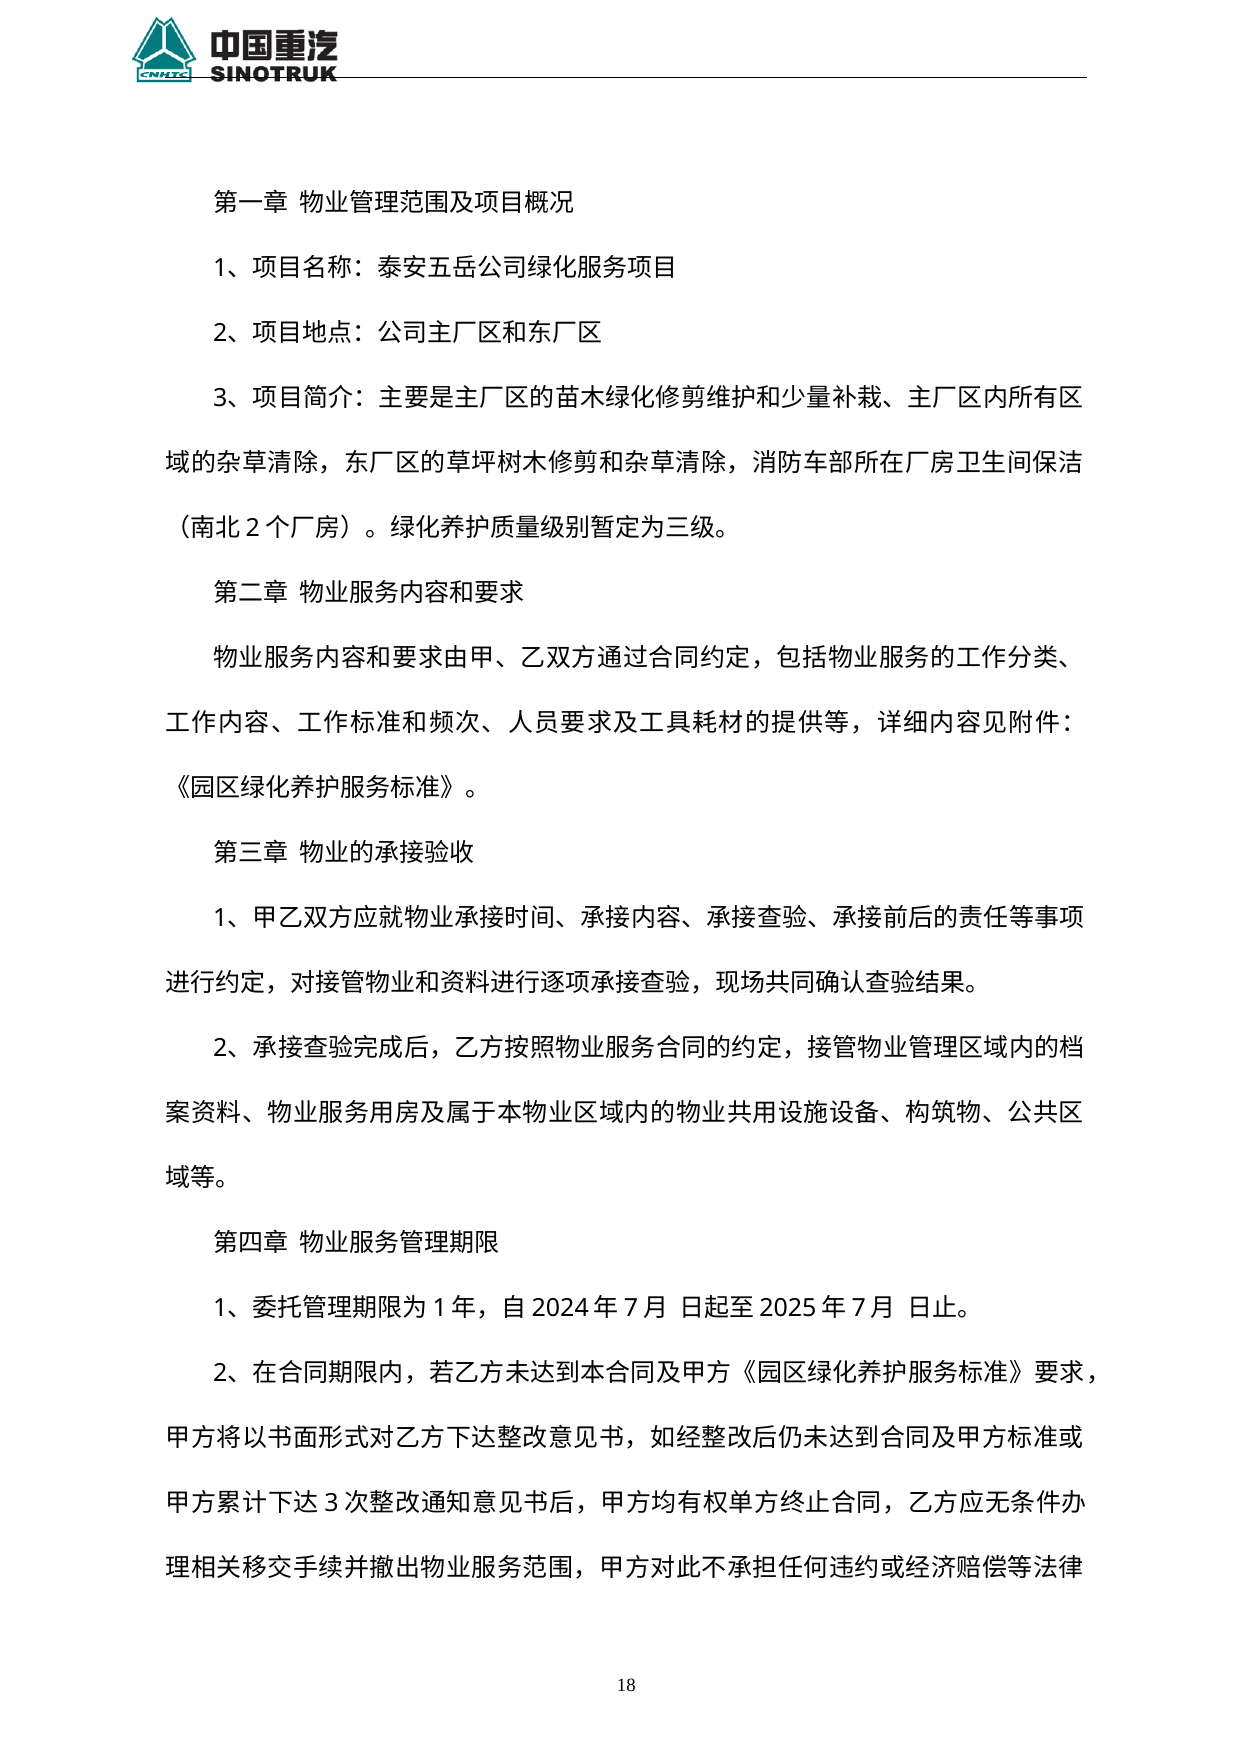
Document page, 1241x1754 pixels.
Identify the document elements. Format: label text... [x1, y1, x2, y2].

picture [131, 17, 338, 83]
text 1、委托管理期限为1年，自2024年7月 日起至2025年7月 日止。 [165, 1273, 1087, 1338]
text 第二章 物业服务内容和要求 [165, 558, 1087, 623]
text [165, 1338, 1087, 1598]
text 2、承接查验完成后，乙方按照物业服务合同的约定，接管物业管理区域内的档案资料、物业服务用房及属于本物业区域内的物业共用设施设备、构筑物、公共区域等。 [165, 1013, 1087, 1208]
text 第一章 物业管理范围及项目概况 [165, 168, 1087, 233]
text 1、项目名称：泰安五岳公司绿化服务项目 [165, 233, 1087, 298]
text 3、项目简介：主要是主厂区的苗木绿化修剪维护和少量补栽、主厂区内所有区域的杂草清除，东厂区的草坪树木修剪和杂草清除，消防车部所在厂房卫生间保洁（南北2个厂房）。绿化养护质量级别暂定为三级。 [165, 363, 1087, 558]
text 2、项目地点：公司主厂区和东厂区 [165, 298, 1087, 363]
text 1、甲乙双方应就物业承接时间、承接内容、承接查验、承接前后的责任等事项进行约定，对接管物业和资料进行逐项承接查验，现场共同确认查验结果。 [165, 883, 1087, 1013]
text 第三章 物业的承接验收 [165, 818, 1087, 883]
text 第四章 物业服务管理期限 [165, 1208, 1087, 1273]
text 物业服务内容和要求由甲、乙双方通过合同约定，包括物业服务的工作分类、工作内容、工作标准和频次、人员要求及工具耗材的提供等，详细内容见附件：《园区绿化养护服务标准》。 [165, 623, 1087, 818]
